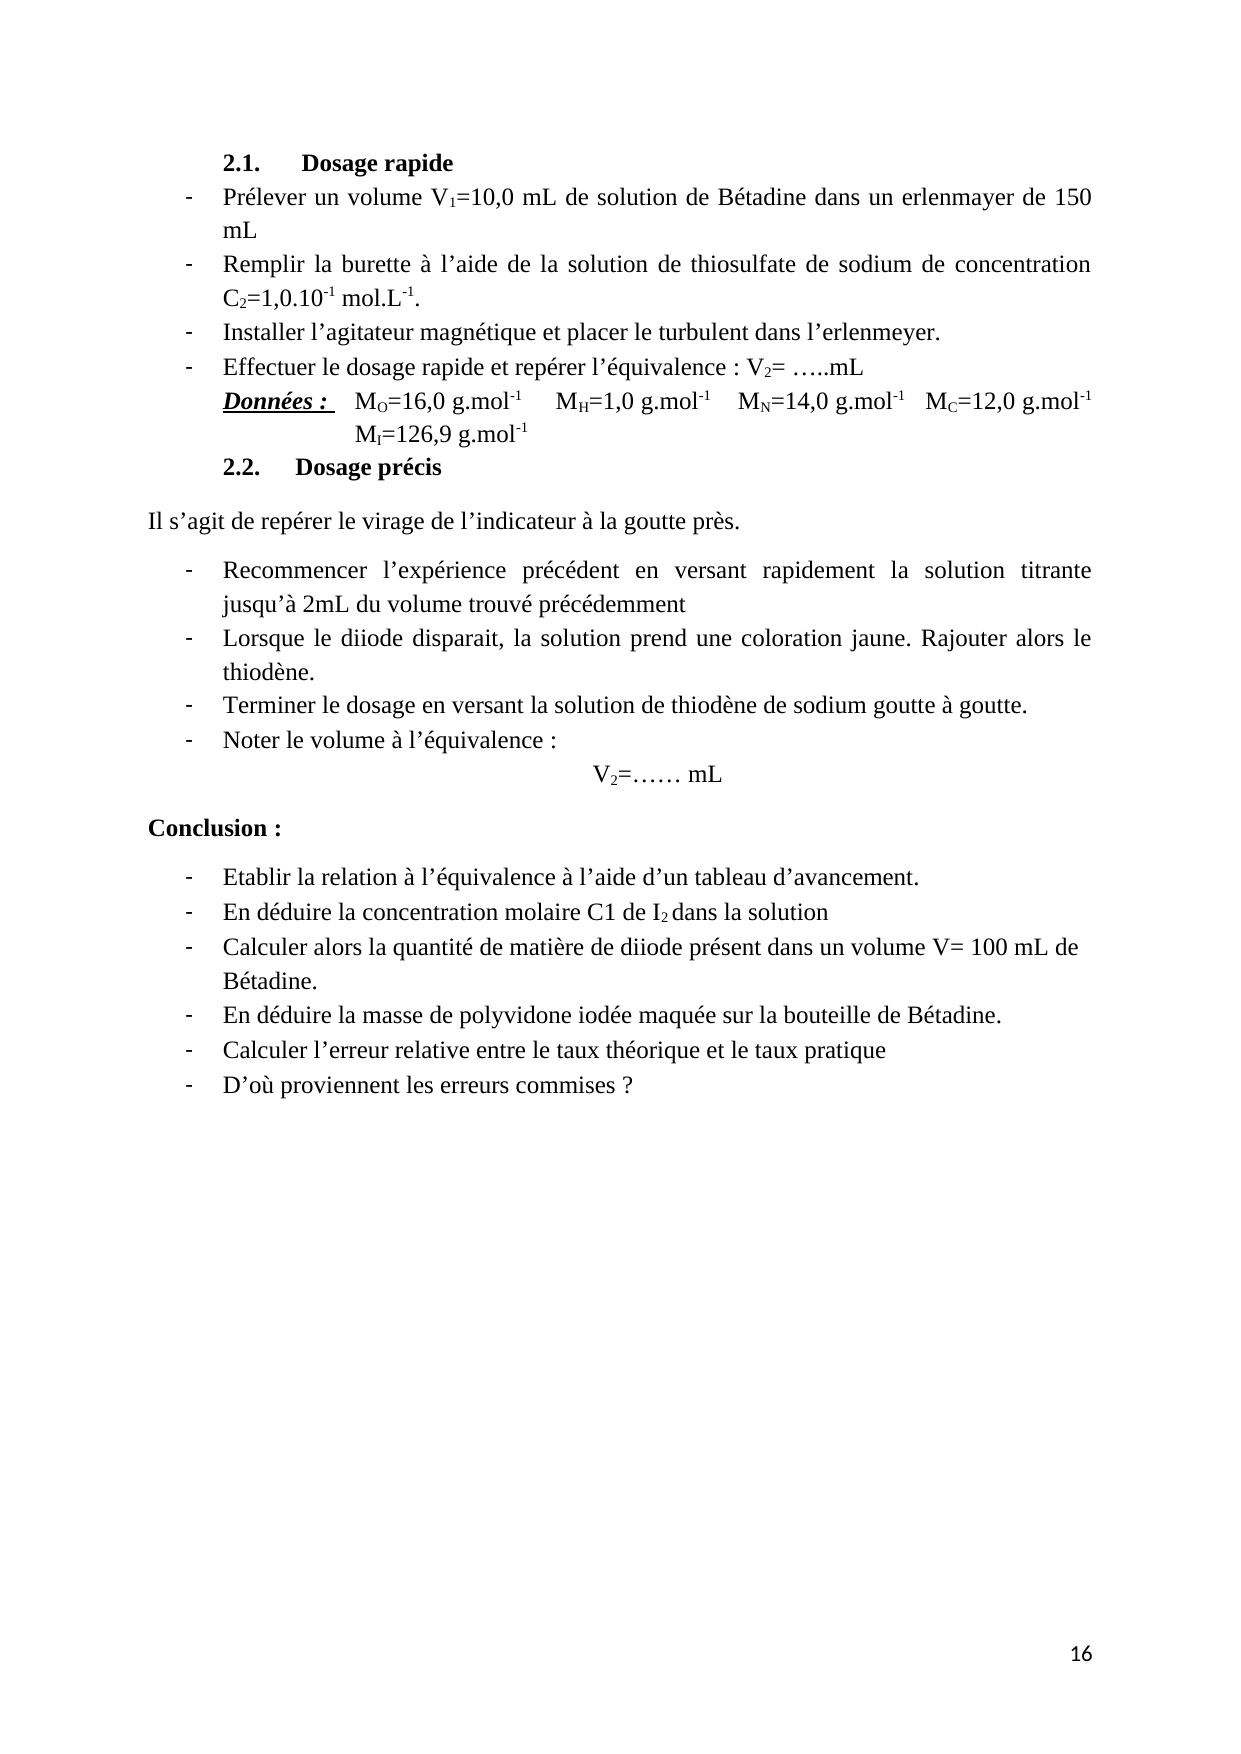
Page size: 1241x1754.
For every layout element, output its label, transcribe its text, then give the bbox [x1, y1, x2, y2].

list Prélever un volume V1=10,0 mL de solution de Bétadine dans un erlenmayer de 150 mL [185, 181, 1092, 244]
list D’où proviennent les erreurs commises ? [185, 1069, 1092, 1099]
list Calculer alors la quantité de matière de diiode présent dans un volume V= 100 mL de Bétadine. [185, 931, 1092, 995]
list Dosage rapide [223, 148, 1092, 176]
list Calculer l’erreur relative entre le taux théorique et le taux pratique [185, 1034, 1092, 1064]
list Recommencer l’expérience précédent en versant rapidement la solution titrante jusqu’à 2mL du volume trouvé précédemment [185, 554, 1092, 617]
list Effectuer le dosage rapide et repérer l’équivalence : V2= …..mL [185, 351, 1092, 382]
text Il s’agit de repérer le virage de l’indicateur à la goutte près. [148, 506, 1092, 535]
list Noter le volume à l’équivalence : [185, 724, 1092, 755]
list En déduire la concentration molaire C1 de I2 dans la solution [185, 896, 1092, 927]
list Installer l’agitateur magnétique et placer le turbulent dans l’erlenmeyer. [185, 316, 1092, 347]
list Dosage précis [223, 452, 1092, 481]
list Etablir la relation à l’équivalence à l’aide d’un tableau d’avancement. [185, 861, 1092, 892]
list Données : MO=16,0 g.mol-1 MH=1,0 g.mol-1 MN=14,0 g.mol-1 MC=12,0 g.mol-1 MI=126,9 g.mol-1 [223, 386, 1092, 448]
list En déduire la masse de polyvidone iodée maquée sur la bouteille de Bétadine. [185, 999, 1092, 1029]
list V2=…… mL [223, 759, 1092, 788]
text Conclusion : [148, 813, 1092, 842]
list Terminer le dosage en versant la solution de thiodène de sodium goutte à goutte. [185, 689, 1092, 720]
list Remplir la burette à l’aide de la solution de thiosulfate de sodium de concentration C2=1,0.10-1 mol.L-1. [185, 248, 1092, 312]
list Lorsque le diiode disparait, la solution prend une coloration jaune. Rajouter alors le thiodène. [185, 622, 1092, 685]
